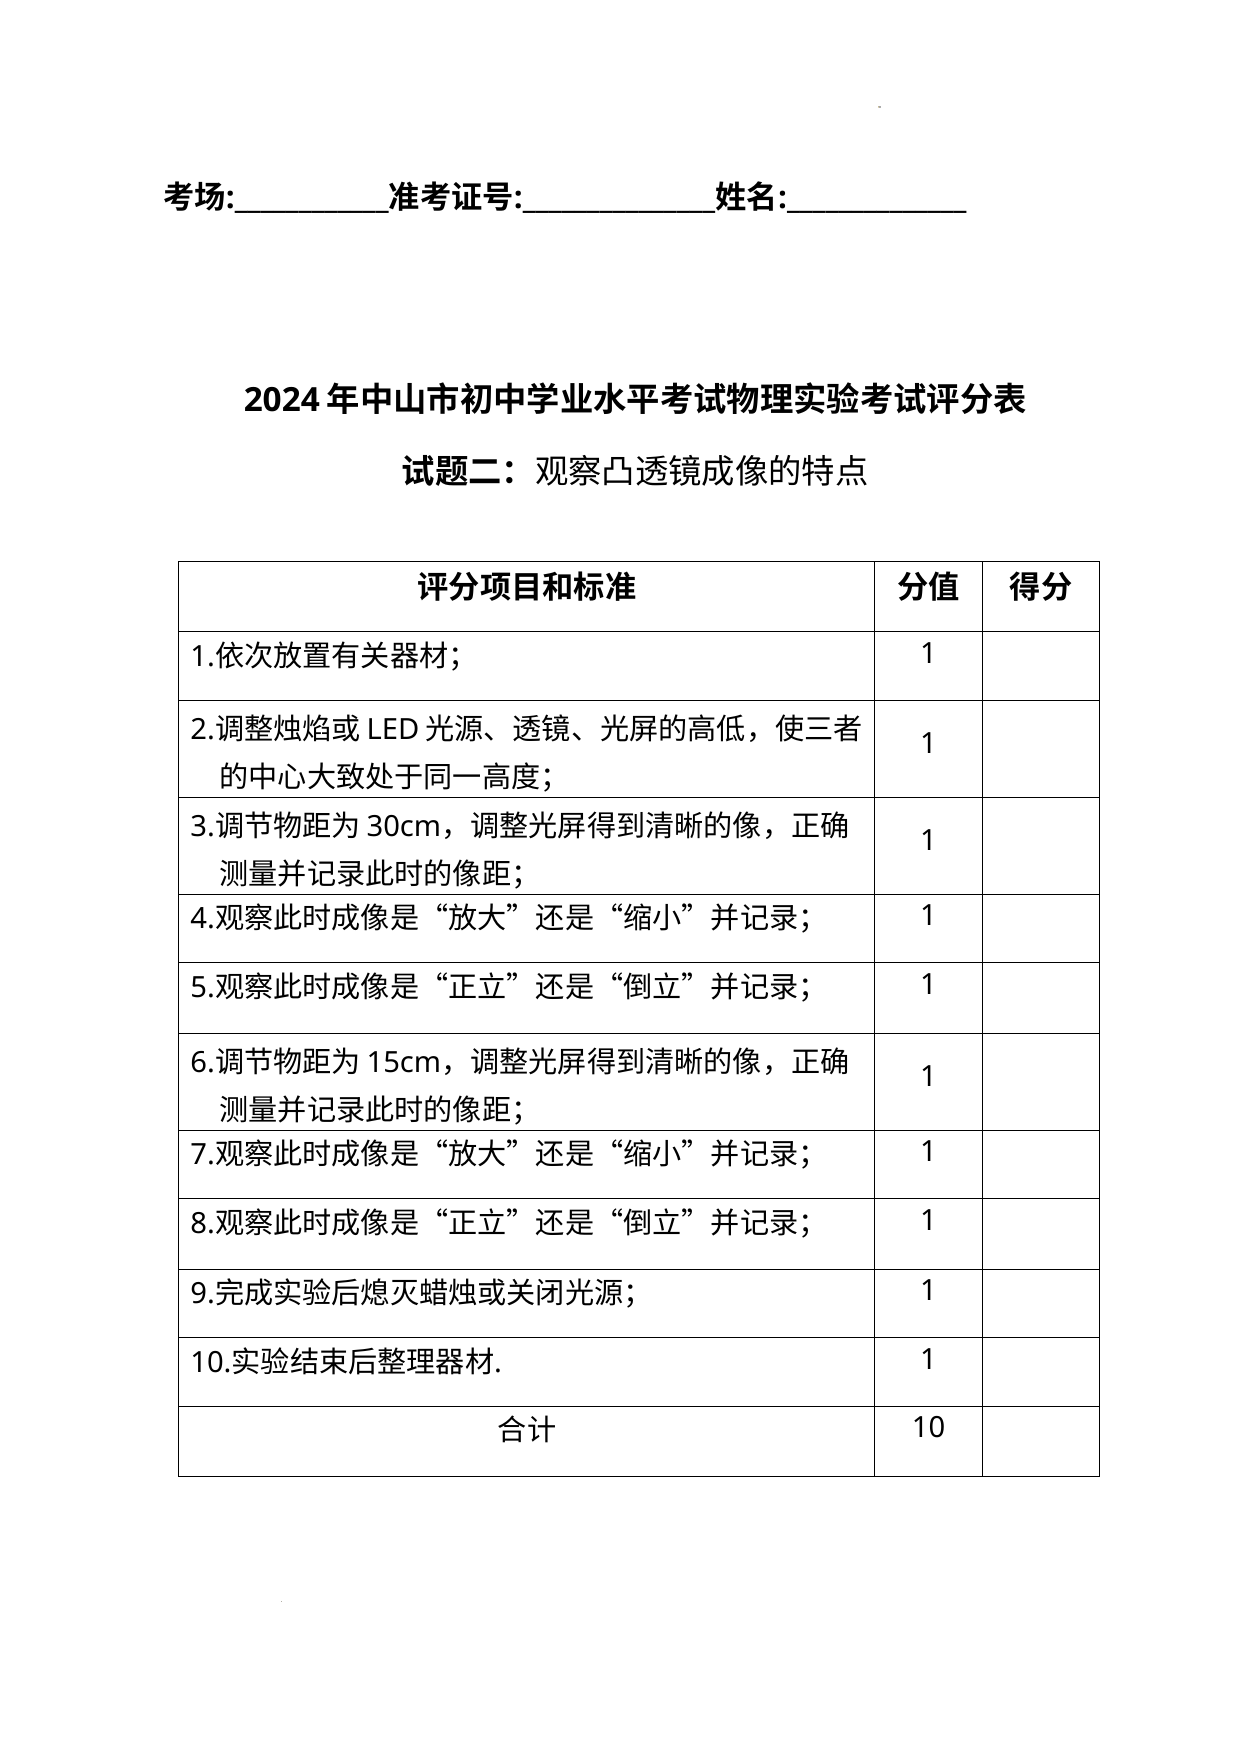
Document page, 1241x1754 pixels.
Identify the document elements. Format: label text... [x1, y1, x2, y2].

table_cell 4.观察此时成像是“放大”还是“缩小”并记录； [179, 895, 874, 962]
table_header 得分 [983, 562, 1099, 631]
table_cell 1 [875, 895, 982, 962]
table_cell [983, 1131, 1099, 1198]
table_cell 2.调整烛焰或LED光源、透镜、光屏的高低，使三者的中心大致处于同一高度； [179, 701, 874, 797]
table_cell 8.观察此时成像是“正立”还是“倒立”并记录； [179, 1199, 874, 1268]
table_cell 1 [875, 963, 982, 1033]
table_cell 1 [875, 1131, 982, 1198]
table_cell 7.观察此时成像是“放大”还是“缩小”并记录； [179, 1131, 874, 1198]
table_cell 1 [875, 701, 982, 797]
table_cell [983, 895, 1099, 962]
text 考场:____________准考证号:_______________姓名:______________ [148, 162, 1122, 227]
table_cell [983, 1407, 1099, 1476]
table_cell [983, 963, 1099, 1033]
table_cell [983, 798, 1099, 894]
table_cell 合计 [179, 1407, 874, 1476]
table_cell 1 [875, 1338, 982, 1406]
text 试题二：观察凸透镜成像的特点 [148, 445, 1122, 493]
table_cell 10.实验结束后整理器材. [179, 1338, 874, 1406]
table_cell 6.调节物距为15cm，调整光屏得到清晰的像，正确测量并记录此时的像距； [179, 1034, 874, 1129]
table_cell 1 [875, 632, 982, 700]
table_cell 9.完成实验后熄灭蜡烛或关闭光源； [179, 1270, 874, 1337]
table_cell [983, 1270, 1099, 1337]
table_cell [983, 1199, 1099, 1268]
table_cell [983, 1338, 1099, 1406]
table_cell 5.观察此时成像是“正立”还是“倒立”并记录； [179, 963, 874, 1033]
table_cell 1 [875, 798, 982, 894]
table_cell [983, 1034, 1099, 1129]
table_header 分值 [875, 562, 982, 631]
table_header 评分项目和标准 [179, 562, 874, 631]
table_cell 1.依次放置有关器材； [179, 632, 874, 700]
text 2024年中山市初中学业水平考试物理实验考试评分表 [148, 373, 1122, 421]
table_cell 3.调节物距为30cm，调整光屏得到清晰的像，正确测量并记录此时的像距； [179, 798, 874, 894]
table_cell 1 [875, 1034, 982, 1129]
table_cell [983, 701, 1099, 797]
table_cell 10 [875, 1407, 982, 1476]
table_cell 1 [875, 1199, 982, 1268]
table_cell [983, 632, 1099, 700]
table_cell 1 [875, 1270, 982, 1337]
